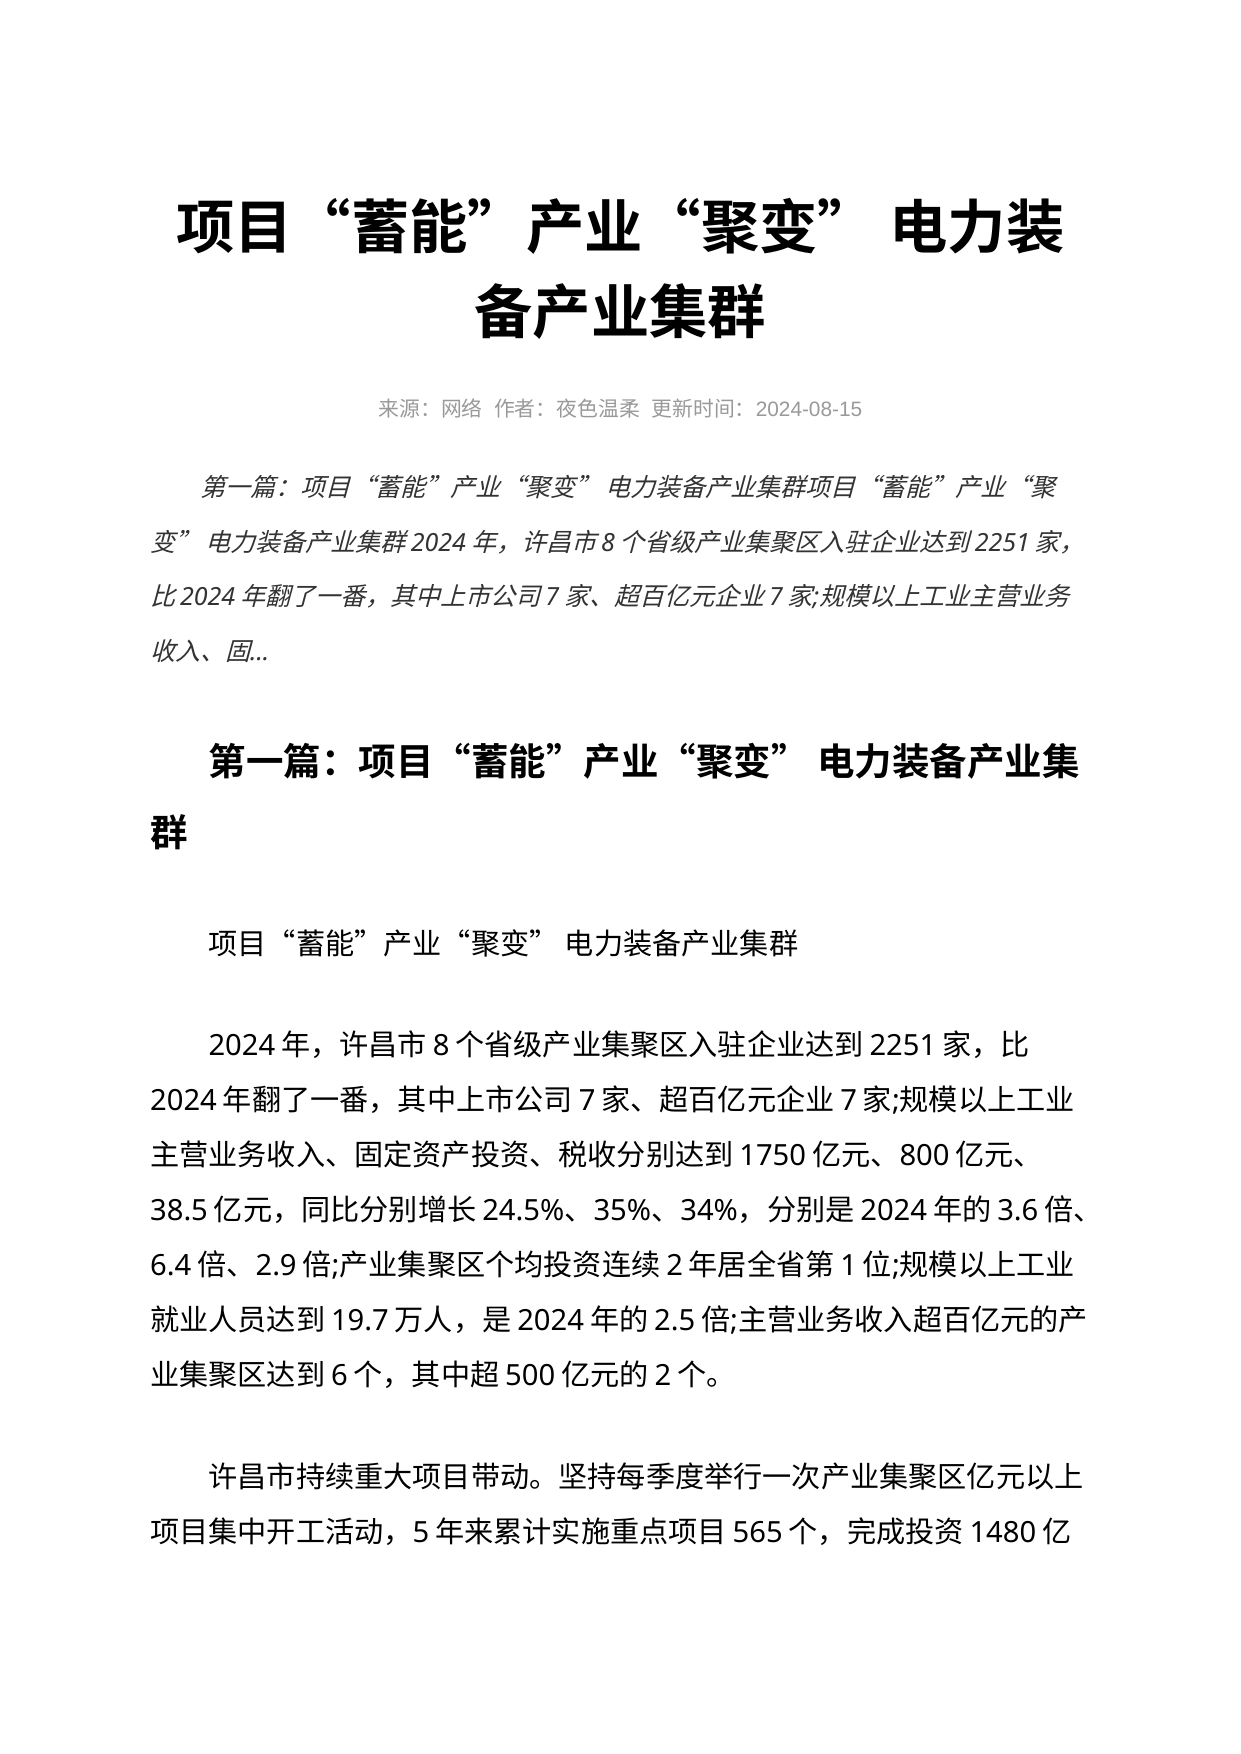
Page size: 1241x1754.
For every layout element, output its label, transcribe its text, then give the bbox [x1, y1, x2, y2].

text 项目“蓄能”产业“聚变” 电力装备产业集群 [150, 920, 1090, 962]
text 2024年，许昌市8个省级产业集聚区入驻企业达到2251家，比2024年翻了一番，其中上市公司7家、超百亿元企业7家;规模以上工业主营业务收入、固定资产投资、税收分别达到1750亿元、800亿元、38.5亿元，同比分别增长24.5%、35%、34%，分别是2024年的3.6倍、6.4倍、2.9倍;产业集聚区个均投资连续2年居全省第1位;规模以上工业就业人员达到19.7万人，是2024年的2.5倍;主营业务收入超百亿元的产业集聚区达到6个，其中超500亿元的2个。 [150, 1022, 1090, 1394]
text 第一篇：项目“蓄能”产业“聚变” 电力装备产业集群 [150, 732, 1090, 857]
subtitle 项目“蓄能”产业“聚变” 电力装备产业集群 [150, 181, 1090, 350]
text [150, 1454, 1090, 1551]
text 来源：网络 作者：夜色温柔 更新时间：2024-08-15 [150, 397, 1090, 421]
text 第一篇：项目“蓄能”产业“聚变” 电力装备产业集群项目“蓄能”产业“聚变” 电力装备产业集群2024年，许昌市8个省级产业集聚区入驻企业达到2251家，比2024年翻了一番，其中上市公司7家、超百亿元企业7家;规模以上工业主营业务收入、固... [150, 468, 1090, 667]
